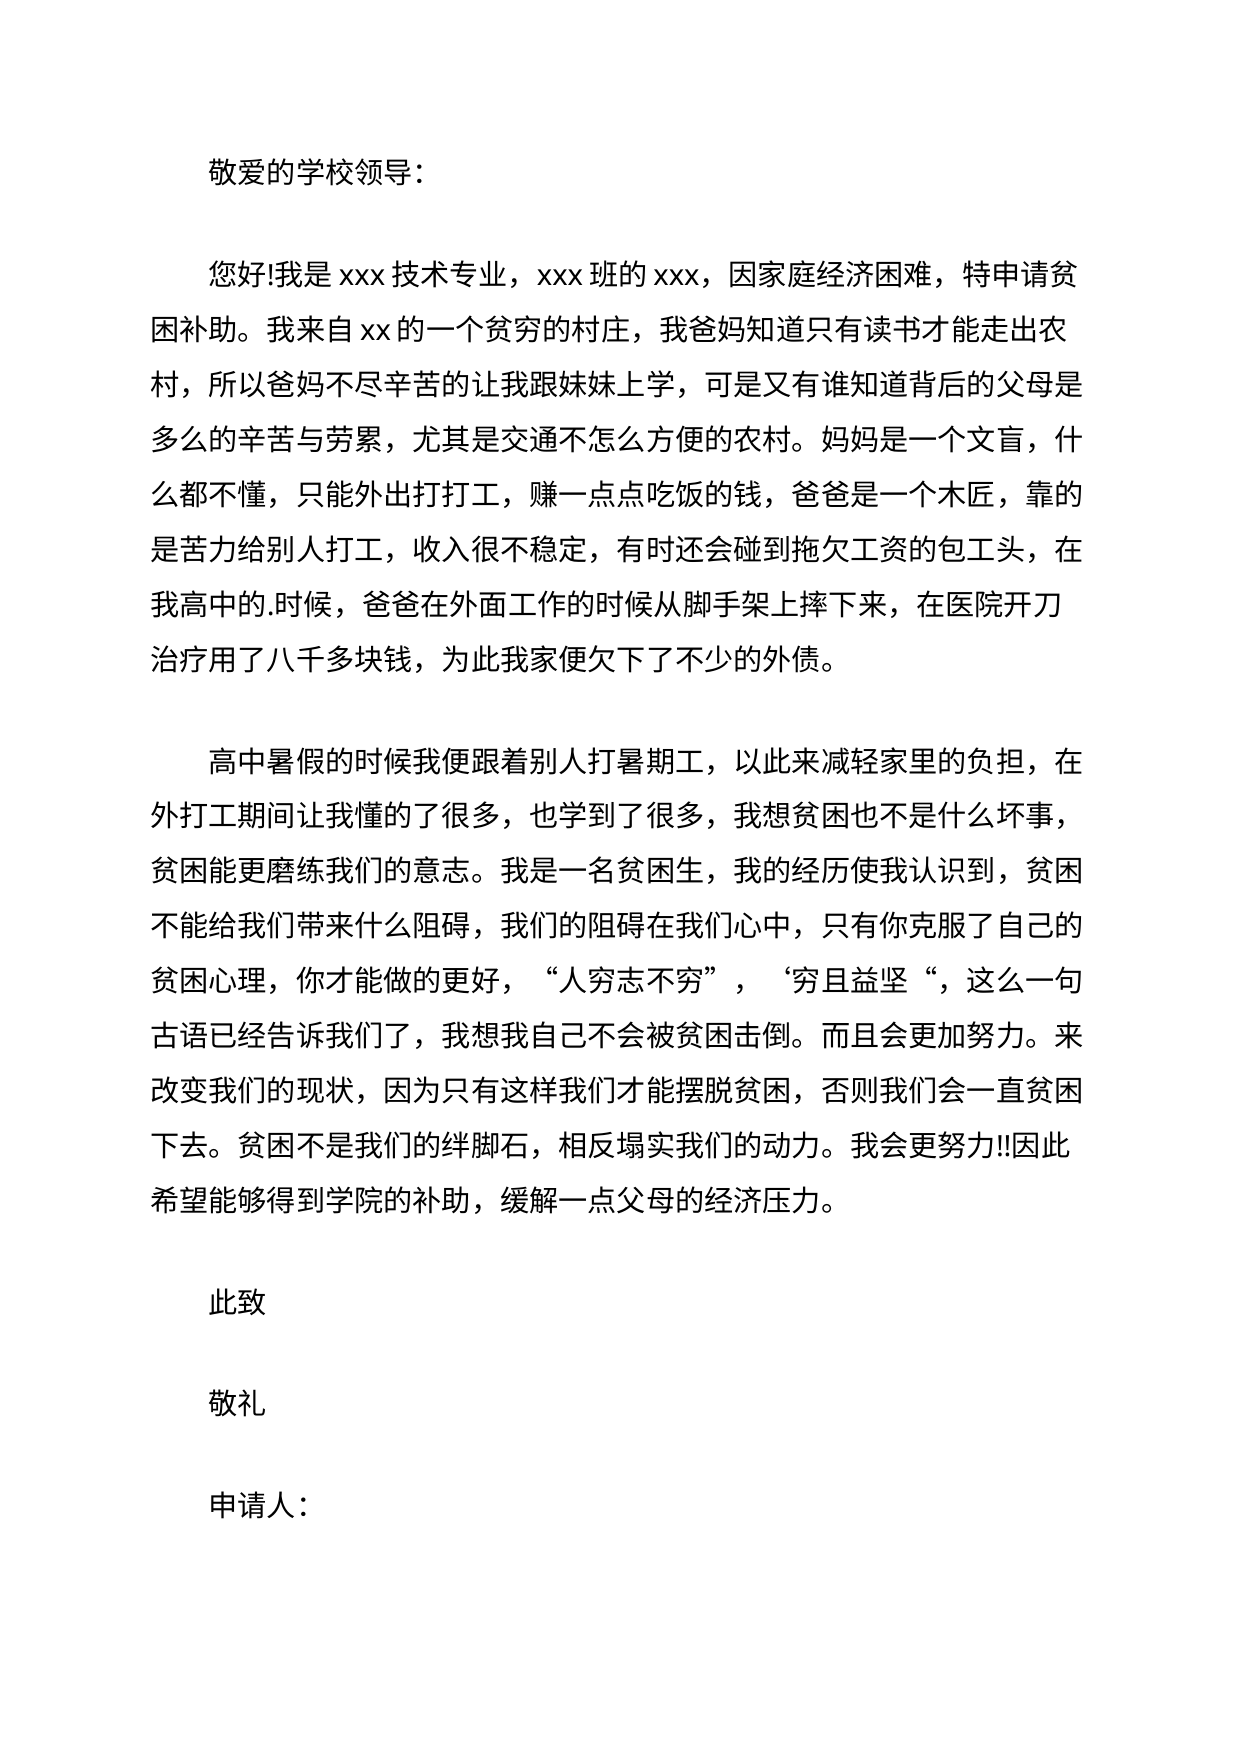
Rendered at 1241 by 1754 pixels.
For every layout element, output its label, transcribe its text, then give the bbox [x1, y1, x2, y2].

text 高中暑假的时候我便跟着别人打暑期工，以此来减轻家里的负担，在外打工期间让我懂的了很多，也学到了很多，我想贫困也不是什么坏事，贫困能更磨练我们的意志。我是一名贫困生，我的经历使我认识到，贫困不能给我们带来什么阻碍，我们的阻碍在我们心中，只有你克服了自己的贫困心理，你才能做的更好，“人穷志不穷”，‘穷且益坚“，这么一句古语已经告诉我们了，我想我自己不会被贫困击倒。而且会更加努力。来改变我们的现状，因为只有这样我们才能摆脱贫困，否则我们会一直贫困下去。贫困不是我们的绊脚石，相反塌实我们的动力。我会更努力!!因此希望能够得到学院的补助，缓解一点父母的经济压力。 [150, 738, 1090, 1220]
text 申请人： [150, 1483, 1090, 1525]
text 敬礼 [150, 1381, 1090, 1423]
text 此致 [150, 1279, 1090, 1321]
text 敬爱的学校领导： [150, 150, 1090, 192]
text 您好!我是xxx技术专业，xxx班的xxx，因家庭经济困难，特申请贫困补助。我来自xx的一个贫穷的村庄，我爸妈知道只有读书才能走出农村，所以爸妈不尽辛苦的让我跟妹妹上学，可是又有谁知道背后的父母是多么的辛苦与劳累，尤其是交通不怎么方便的农村。妈妈是一个文盲，什么都不懂，只能外出打打工，赚一点点吃饭的钱，爸爸是一个木匠，靠的是苦力给别人打工，收入很不稳定，有时还会碰到拖欠工资的包工头，在我高中的.时候，爸爸在外面工作的时候从脚手架上摔下来，在医院开刀治疗用了八千多块钱，为此我家便欠下了不少的外债。 [150, 252, 1090, 679]
